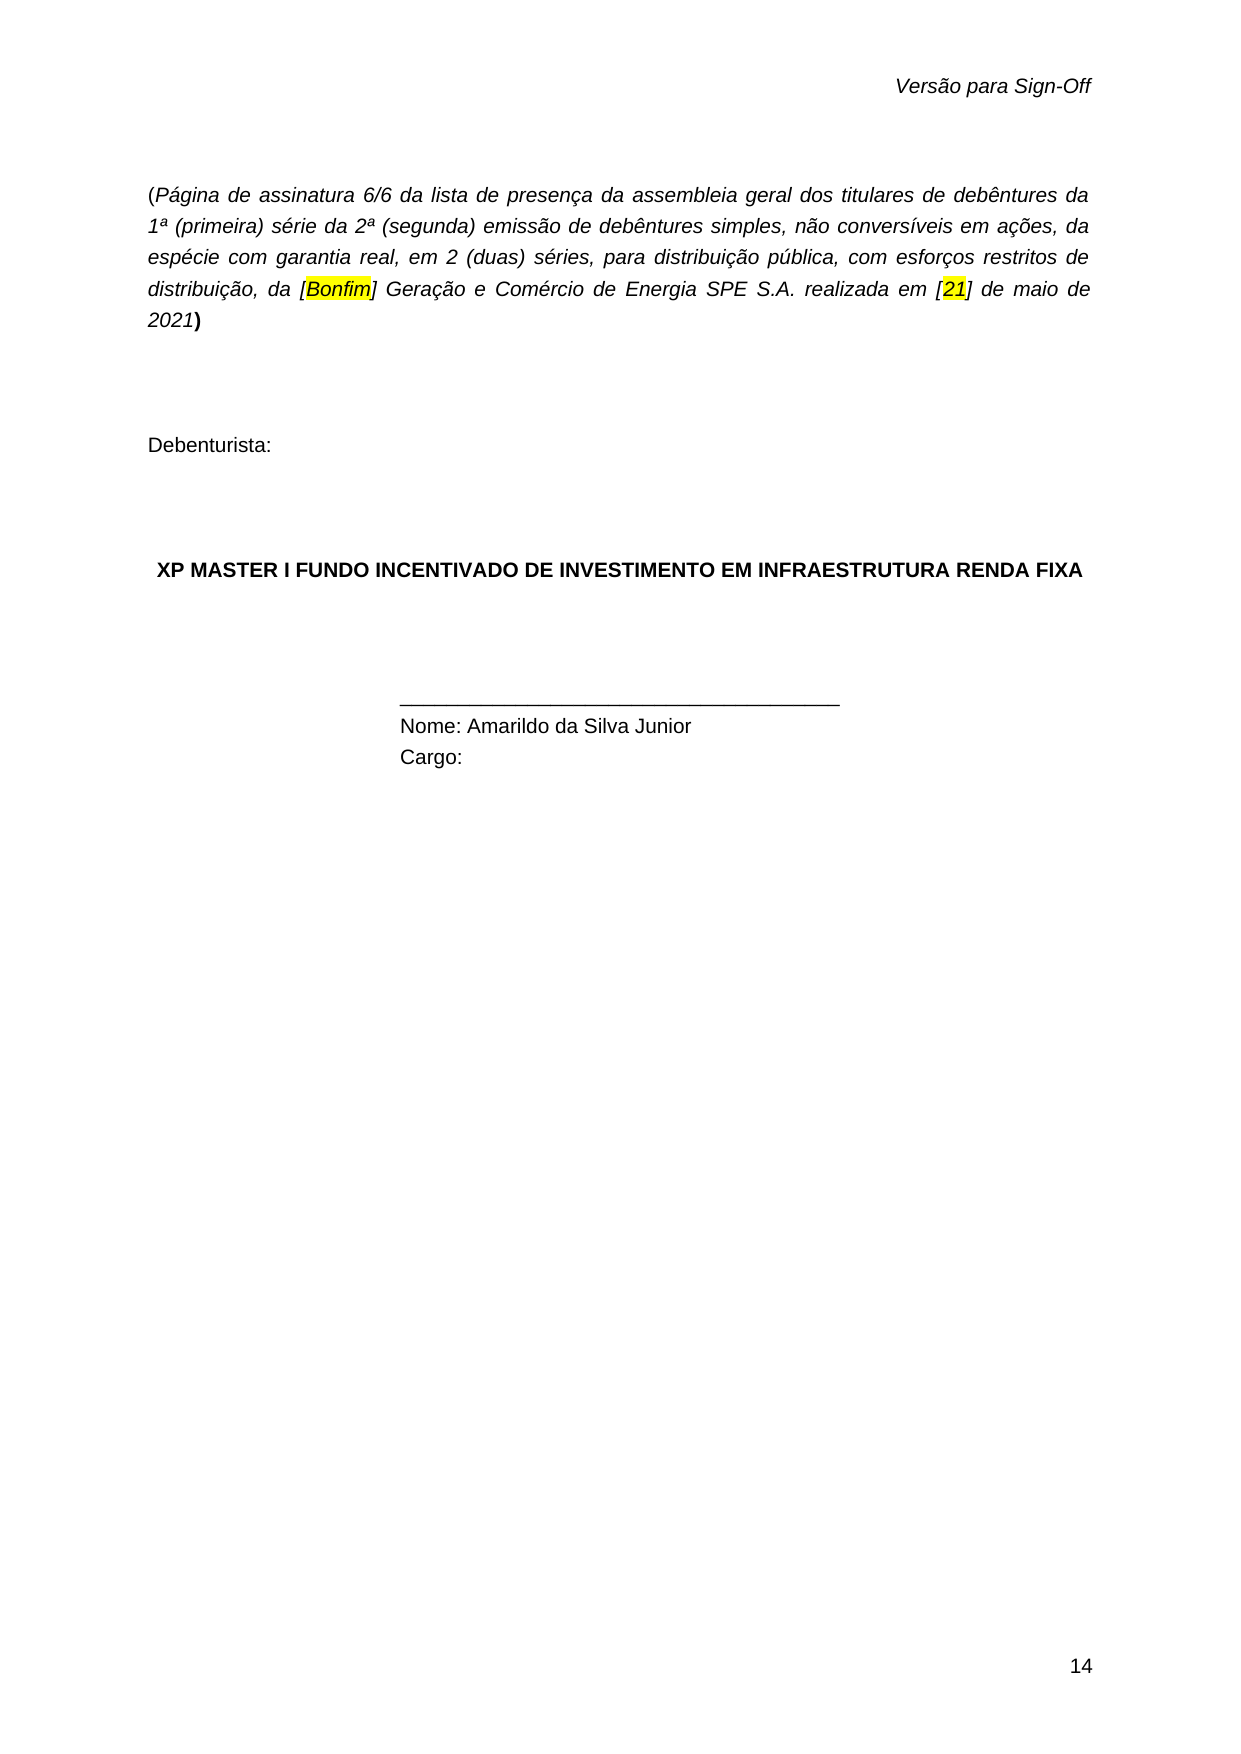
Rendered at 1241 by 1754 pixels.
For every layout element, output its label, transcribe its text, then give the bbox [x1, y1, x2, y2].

text XP MASTER I FUNDO INCENTIVADO DE INVESTIMENTO EM INFRAESTRUTURA RENDA FIXA [148, 552, 1092, 583]
text Debenturista: [148, 427, 1092, 458]
text (Página de assinatura 6/6 da lista de presença da assembleia geral dos titulares de debêntures da 1ª (primeira) série da 2ª (segunda) emissão de debêntures simples, não conversíveis em ações, da espécie com garantia real, em 2 (duas) séries, para distribuição pública, com esforços restritos de distribuição, da [Bonfim] Geração e Comércio de Energia SPE S.A. realizada em [21] de maio de 2021) [148, 177, 1092, 333]
table_header ______________________________________ Nome: Amarildo da Silva Junior Cargo: [389, 677, 852, 771]
